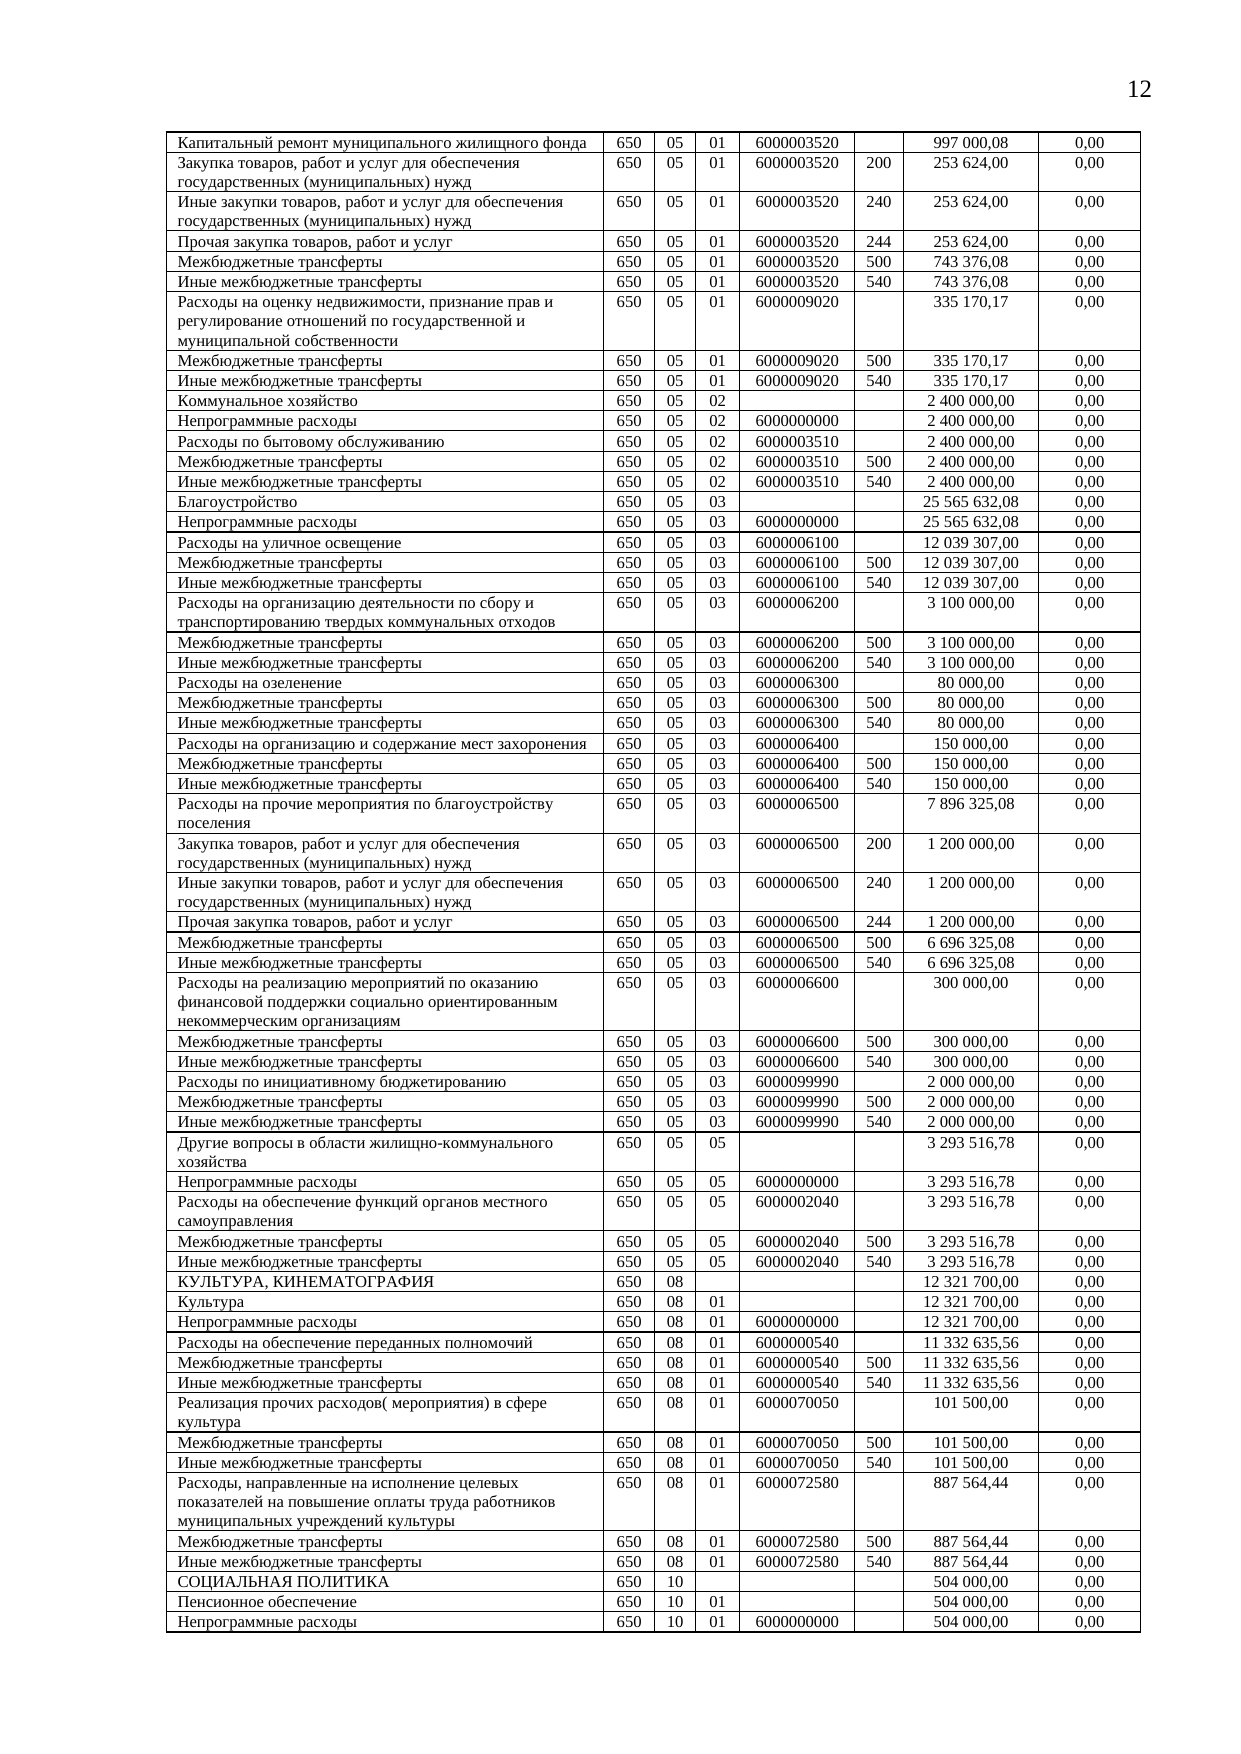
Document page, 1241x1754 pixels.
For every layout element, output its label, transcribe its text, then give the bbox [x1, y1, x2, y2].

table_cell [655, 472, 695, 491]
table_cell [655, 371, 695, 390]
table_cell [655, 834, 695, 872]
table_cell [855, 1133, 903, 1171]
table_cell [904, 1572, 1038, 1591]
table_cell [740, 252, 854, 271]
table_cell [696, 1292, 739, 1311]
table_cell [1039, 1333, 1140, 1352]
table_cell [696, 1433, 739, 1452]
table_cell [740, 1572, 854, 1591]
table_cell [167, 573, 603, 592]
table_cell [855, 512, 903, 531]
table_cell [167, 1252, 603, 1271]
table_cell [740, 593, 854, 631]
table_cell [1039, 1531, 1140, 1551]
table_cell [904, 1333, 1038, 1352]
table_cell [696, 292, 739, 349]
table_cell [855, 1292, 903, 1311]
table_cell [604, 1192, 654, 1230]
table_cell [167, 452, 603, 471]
table_cell [855, 133, 903, 152]
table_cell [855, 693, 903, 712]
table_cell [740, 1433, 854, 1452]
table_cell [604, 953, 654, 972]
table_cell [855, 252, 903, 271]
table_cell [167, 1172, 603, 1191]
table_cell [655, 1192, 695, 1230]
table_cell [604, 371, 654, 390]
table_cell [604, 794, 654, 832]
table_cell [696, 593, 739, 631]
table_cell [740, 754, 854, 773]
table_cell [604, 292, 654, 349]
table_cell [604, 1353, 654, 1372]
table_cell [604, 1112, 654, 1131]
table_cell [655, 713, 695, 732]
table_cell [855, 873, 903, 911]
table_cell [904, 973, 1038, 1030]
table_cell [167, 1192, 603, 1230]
table_cell 253 624,00 [904, 153, 1038, 191]
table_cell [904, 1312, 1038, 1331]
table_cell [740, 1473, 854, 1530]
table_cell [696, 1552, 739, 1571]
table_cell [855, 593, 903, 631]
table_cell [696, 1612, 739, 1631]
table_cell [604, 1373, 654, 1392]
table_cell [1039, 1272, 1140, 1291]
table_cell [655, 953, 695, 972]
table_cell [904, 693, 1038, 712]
table_cell 6000003520 [740, 153, 854, 191]
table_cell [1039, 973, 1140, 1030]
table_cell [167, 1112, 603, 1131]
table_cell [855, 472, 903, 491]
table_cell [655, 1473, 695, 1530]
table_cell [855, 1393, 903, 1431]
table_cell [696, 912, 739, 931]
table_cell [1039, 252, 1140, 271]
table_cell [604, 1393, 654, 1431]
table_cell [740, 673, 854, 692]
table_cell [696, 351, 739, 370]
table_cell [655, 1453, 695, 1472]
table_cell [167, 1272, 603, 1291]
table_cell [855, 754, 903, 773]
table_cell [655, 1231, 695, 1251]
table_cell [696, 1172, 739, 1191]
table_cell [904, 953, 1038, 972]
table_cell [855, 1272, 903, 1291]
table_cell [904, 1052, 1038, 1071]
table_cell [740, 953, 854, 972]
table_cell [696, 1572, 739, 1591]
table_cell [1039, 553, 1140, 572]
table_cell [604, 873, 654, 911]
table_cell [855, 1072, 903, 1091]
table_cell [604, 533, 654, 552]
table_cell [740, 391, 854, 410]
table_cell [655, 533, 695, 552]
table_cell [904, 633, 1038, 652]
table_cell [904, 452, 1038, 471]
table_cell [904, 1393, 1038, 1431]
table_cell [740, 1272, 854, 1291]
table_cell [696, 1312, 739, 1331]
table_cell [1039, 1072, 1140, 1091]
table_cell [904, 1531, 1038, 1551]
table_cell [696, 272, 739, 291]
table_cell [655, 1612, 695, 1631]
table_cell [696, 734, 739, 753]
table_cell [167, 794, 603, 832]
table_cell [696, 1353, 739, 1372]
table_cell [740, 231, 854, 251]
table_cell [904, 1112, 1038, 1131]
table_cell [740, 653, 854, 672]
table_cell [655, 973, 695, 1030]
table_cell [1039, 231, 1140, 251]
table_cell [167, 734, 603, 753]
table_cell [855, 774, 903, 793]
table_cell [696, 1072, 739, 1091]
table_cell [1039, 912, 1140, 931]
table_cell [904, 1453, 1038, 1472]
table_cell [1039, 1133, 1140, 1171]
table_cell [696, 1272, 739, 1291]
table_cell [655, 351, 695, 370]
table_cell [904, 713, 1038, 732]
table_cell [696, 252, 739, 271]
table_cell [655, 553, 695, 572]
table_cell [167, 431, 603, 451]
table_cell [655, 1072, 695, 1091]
table_cell 0,00 [1039, 153, 1140, 191]
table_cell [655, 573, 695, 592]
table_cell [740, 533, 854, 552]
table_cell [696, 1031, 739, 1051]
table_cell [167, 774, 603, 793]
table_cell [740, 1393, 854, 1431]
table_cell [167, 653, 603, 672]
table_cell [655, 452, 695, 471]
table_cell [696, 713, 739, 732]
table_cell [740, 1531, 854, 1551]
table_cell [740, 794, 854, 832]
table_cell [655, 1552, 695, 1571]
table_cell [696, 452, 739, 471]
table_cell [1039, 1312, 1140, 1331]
table_cell 253 624,00 [904, 192, 1038, 230]
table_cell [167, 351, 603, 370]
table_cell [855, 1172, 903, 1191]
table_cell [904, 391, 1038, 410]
table_cell 240 [855, 192, 903, 230]
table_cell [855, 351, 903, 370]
table_cell 0,00 [1039, 133, 1140, 152]
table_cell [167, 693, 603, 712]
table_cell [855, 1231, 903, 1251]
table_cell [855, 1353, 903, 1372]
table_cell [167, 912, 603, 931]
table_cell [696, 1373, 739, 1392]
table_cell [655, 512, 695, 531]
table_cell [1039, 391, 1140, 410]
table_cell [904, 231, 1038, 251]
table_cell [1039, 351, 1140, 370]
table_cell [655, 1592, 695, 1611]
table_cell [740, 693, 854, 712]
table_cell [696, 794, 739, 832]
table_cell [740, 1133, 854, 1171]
table_cell 01 [696, 231, 739, 251]
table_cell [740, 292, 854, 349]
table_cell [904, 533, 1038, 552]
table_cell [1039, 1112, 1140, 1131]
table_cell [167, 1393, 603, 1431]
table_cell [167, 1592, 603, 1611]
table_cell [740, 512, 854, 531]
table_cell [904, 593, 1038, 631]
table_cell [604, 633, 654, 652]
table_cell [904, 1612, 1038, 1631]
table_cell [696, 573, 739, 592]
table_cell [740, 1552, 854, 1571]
table_cell 200 [855, 153, 903, 191]
table_cell Капитальный ремонт муниципального жилищного фонда [167, 133, 603, 152]
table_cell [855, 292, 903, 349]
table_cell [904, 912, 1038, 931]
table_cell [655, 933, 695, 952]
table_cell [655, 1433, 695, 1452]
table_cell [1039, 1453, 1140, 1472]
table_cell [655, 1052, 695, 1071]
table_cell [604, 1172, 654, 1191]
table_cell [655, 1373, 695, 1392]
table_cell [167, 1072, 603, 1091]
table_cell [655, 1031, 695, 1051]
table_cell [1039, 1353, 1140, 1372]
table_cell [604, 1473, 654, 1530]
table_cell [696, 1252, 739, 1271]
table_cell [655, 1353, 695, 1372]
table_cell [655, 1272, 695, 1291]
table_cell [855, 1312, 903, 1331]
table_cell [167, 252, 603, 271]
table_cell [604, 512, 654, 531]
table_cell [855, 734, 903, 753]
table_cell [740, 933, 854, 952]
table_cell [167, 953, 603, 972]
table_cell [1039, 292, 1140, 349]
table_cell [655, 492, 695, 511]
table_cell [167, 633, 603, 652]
table_cell 650 [604, 192, 654, 230]
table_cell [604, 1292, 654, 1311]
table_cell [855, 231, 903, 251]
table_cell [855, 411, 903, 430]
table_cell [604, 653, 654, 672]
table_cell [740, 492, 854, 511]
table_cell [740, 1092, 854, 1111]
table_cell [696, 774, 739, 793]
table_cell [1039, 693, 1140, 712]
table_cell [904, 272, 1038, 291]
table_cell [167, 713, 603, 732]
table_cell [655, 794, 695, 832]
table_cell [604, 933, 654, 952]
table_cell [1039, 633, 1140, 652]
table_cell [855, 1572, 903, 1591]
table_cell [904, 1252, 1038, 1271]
table_cell 01 [696, 133, 739, 152]
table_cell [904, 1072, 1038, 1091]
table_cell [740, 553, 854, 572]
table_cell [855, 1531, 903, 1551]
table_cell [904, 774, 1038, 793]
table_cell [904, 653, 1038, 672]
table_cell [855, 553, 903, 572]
table_cell Иные закупки товаров, работ и услуг для обеспечения государственных (муниципальных) нужд [167, 192, 603, 230]
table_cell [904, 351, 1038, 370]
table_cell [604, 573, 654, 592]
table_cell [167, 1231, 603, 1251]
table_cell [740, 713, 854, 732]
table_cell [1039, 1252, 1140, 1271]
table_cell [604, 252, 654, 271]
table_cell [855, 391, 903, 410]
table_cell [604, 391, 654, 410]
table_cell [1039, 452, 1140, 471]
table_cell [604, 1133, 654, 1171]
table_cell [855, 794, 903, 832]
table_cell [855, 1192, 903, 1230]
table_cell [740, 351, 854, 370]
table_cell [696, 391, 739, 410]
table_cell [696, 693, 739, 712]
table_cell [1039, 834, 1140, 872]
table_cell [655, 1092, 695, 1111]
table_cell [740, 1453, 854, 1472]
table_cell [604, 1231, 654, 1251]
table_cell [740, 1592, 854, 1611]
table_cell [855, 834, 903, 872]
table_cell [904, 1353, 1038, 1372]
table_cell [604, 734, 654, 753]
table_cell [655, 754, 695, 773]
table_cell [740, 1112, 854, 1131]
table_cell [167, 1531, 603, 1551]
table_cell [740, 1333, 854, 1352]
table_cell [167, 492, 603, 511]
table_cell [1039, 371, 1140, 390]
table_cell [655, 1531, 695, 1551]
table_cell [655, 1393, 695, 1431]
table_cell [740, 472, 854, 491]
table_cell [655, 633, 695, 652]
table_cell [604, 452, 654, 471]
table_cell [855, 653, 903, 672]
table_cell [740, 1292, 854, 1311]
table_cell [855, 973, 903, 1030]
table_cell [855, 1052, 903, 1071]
table_cell 05 [655, 192, 695, 230]
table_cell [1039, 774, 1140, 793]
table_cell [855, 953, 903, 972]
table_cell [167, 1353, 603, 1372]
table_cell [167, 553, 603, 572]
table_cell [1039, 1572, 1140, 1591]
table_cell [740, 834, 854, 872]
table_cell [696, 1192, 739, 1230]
table_cell 01 [696, 153, 739, 191]
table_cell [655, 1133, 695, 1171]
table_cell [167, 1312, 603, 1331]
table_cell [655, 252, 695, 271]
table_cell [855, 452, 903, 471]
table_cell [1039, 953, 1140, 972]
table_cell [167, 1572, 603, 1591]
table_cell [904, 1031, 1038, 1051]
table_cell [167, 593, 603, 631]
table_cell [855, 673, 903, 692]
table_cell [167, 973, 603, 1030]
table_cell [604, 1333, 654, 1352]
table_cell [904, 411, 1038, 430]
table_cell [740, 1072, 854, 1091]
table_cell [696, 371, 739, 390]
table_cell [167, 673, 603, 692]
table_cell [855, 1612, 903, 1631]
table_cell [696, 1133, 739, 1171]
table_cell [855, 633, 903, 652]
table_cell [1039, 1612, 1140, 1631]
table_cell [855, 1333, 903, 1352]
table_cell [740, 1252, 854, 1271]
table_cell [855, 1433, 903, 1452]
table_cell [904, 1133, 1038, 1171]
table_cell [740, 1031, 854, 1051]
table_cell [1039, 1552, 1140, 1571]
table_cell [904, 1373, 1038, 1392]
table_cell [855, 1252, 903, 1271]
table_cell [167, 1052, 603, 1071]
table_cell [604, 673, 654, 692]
table_cell 997 000,08 [904, 133, 1038, 152]
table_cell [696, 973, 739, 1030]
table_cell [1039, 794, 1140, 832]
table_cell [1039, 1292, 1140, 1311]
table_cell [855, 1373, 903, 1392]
table_cell 0,00 [1039, 192, 1140, 230]
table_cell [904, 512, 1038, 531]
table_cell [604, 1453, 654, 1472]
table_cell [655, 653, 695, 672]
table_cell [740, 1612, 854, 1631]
table_cell Закупка товаров, работ и услуг для обеспечения государственных (муниципальных) нужд [167, 153, 603, 191]
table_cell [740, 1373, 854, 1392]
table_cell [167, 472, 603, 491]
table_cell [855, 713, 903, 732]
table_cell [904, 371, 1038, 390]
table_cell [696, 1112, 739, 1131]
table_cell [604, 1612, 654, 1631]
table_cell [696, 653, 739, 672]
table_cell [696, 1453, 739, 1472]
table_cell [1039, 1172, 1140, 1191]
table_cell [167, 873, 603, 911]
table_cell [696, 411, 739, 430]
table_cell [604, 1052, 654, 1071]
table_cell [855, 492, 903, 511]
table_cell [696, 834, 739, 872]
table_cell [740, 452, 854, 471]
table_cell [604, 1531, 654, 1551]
table_cell 650 [604, 231, 654, 251]
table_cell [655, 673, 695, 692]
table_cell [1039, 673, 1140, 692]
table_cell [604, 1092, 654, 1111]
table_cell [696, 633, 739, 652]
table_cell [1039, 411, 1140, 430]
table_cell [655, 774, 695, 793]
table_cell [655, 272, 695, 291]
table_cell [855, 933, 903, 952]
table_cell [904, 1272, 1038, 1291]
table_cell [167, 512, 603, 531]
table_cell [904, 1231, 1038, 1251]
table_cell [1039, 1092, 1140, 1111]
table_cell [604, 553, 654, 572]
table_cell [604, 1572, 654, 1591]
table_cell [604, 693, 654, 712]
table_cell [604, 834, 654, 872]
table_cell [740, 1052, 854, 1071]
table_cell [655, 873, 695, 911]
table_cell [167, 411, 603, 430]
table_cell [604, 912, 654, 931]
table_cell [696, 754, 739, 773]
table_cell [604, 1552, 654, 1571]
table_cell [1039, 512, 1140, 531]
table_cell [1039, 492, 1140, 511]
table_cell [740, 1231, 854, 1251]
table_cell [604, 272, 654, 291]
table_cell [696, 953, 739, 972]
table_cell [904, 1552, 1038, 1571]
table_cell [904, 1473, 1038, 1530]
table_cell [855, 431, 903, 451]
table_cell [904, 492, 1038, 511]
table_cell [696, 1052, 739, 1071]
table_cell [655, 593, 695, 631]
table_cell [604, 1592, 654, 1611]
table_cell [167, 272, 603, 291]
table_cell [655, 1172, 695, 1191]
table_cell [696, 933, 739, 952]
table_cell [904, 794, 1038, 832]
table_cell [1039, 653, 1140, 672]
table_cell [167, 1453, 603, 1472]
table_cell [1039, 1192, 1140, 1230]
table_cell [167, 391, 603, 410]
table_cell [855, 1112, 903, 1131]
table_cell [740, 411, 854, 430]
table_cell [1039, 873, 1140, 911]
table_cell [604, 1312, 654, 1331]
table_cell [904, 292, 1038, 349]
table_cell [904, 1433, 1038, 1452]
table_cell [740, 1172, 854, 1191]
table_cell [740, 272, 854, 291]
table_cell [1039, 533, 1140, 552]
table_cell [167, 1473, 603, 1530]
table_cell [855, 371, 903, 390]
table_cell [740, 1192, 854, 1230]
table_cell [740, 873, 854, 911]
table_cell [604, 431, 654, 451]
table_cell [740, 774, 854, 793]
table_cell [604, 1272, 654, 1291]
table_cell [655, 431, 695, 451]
table_cell Прочая закупка товаров, работ и услуг [167, 231, 603, 251]
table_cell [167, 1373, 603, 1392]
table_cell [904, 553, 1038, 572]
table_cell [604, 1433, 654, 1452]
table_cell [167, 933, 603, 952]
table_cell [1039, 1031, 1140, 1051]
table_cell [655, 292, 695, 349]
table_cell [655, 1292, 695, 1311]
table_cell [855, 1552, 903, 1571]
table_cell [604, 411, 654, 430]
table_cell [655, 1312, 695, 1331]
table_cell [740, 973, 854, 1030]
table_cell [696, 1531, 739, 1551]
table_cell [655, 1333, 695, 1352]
table_cell 01 [696, 192, 739, 230]
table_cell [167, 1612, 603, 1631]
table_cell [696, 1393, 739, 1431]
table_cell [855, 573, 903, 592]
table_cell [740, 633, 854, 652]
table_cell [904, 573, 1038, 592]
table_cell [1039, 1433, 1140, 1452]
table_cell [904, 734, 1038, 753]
table_cell 05 [655, 153, 695, 191]
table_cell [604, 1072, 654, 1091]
table_cell 650 [604, 133, 654, 152]
table_cell 6000003520 [740, 192, 854, 230]
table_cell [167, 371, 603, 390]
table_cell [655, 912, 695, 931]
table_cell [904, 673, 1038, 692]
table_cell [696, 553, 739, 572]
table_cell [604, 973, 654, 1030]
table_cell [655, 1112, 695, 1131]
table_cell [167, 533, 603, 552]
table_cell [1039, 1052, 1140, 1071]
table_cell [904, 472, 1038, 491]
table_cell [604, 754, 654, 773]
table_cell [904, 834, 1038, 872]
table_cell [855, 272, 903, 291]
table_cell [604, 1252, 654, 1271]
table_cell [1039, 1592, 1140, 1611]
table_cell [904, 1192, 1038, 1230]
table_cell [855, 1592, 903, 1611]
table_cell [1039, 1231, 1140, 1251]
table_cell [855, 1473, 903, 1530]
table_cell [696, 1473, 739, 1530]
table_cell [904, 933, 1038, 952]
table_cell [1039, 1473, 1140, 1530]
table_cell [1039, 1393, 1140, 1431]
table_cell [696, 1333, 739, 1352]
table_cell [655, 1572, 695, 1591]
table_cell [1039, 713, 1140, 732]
table_cell 05 [655, 231, 695, 251]
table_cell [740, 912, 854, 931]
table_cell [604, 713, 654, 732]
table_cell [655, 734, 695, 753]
table_cell 650 [604, 153, 654, 191]
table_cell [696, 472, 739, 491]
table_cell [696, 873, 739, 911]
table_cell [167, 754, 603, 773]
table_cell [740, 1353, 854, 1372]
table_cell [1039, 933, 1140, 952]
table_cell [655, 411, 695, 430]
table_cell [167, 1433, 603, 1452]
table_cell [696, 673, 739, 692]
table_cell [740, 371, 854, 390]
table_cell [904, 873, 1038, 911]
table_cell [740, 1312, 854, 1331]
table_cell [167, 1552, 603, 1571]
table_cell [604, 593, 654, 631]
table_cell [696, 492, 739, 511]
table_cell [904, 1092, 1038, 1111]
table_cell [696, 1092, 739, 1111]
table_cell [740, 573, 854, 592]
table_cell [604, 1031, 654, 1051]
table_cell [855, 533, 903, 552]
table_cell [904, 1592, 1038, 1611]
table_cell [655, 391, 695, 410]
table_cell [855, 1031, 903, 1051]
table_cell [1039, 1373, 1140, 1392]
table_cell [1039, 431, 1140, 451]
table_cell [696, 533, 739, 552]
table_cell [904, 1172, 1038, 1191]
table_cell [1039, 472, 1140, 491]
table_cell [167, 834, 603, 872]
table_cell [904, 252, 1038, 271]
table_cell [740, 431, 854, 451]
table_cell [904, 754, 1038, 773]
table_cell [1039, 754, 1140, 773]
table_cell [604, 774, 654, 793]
table_cell 05 [655, 133, 695, 152]
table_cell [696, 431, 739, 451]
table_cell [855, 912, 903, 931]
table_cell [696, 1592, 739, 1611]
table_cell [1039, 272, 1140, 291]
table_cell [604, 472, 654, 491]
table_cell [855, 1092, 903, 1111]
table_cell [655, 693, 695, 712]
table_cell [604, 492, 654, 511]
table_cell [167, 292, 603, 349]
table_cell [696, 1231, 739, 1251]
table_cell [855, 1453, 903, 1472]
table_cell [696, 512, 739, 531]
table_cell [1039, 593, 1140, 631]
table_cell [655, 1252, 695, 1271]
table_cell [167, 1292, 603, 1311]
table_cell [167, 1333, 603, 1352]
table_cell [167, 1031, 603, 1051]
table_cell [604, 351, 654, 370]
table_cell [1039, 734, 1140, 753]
table_cell 6000003520 [740, 133, 854, 152]
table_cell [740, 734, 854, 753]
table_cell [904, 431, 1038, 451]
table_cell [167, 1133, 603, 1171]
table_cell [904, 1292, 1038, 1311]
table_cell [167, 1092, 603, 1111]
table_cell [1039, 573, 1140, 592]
